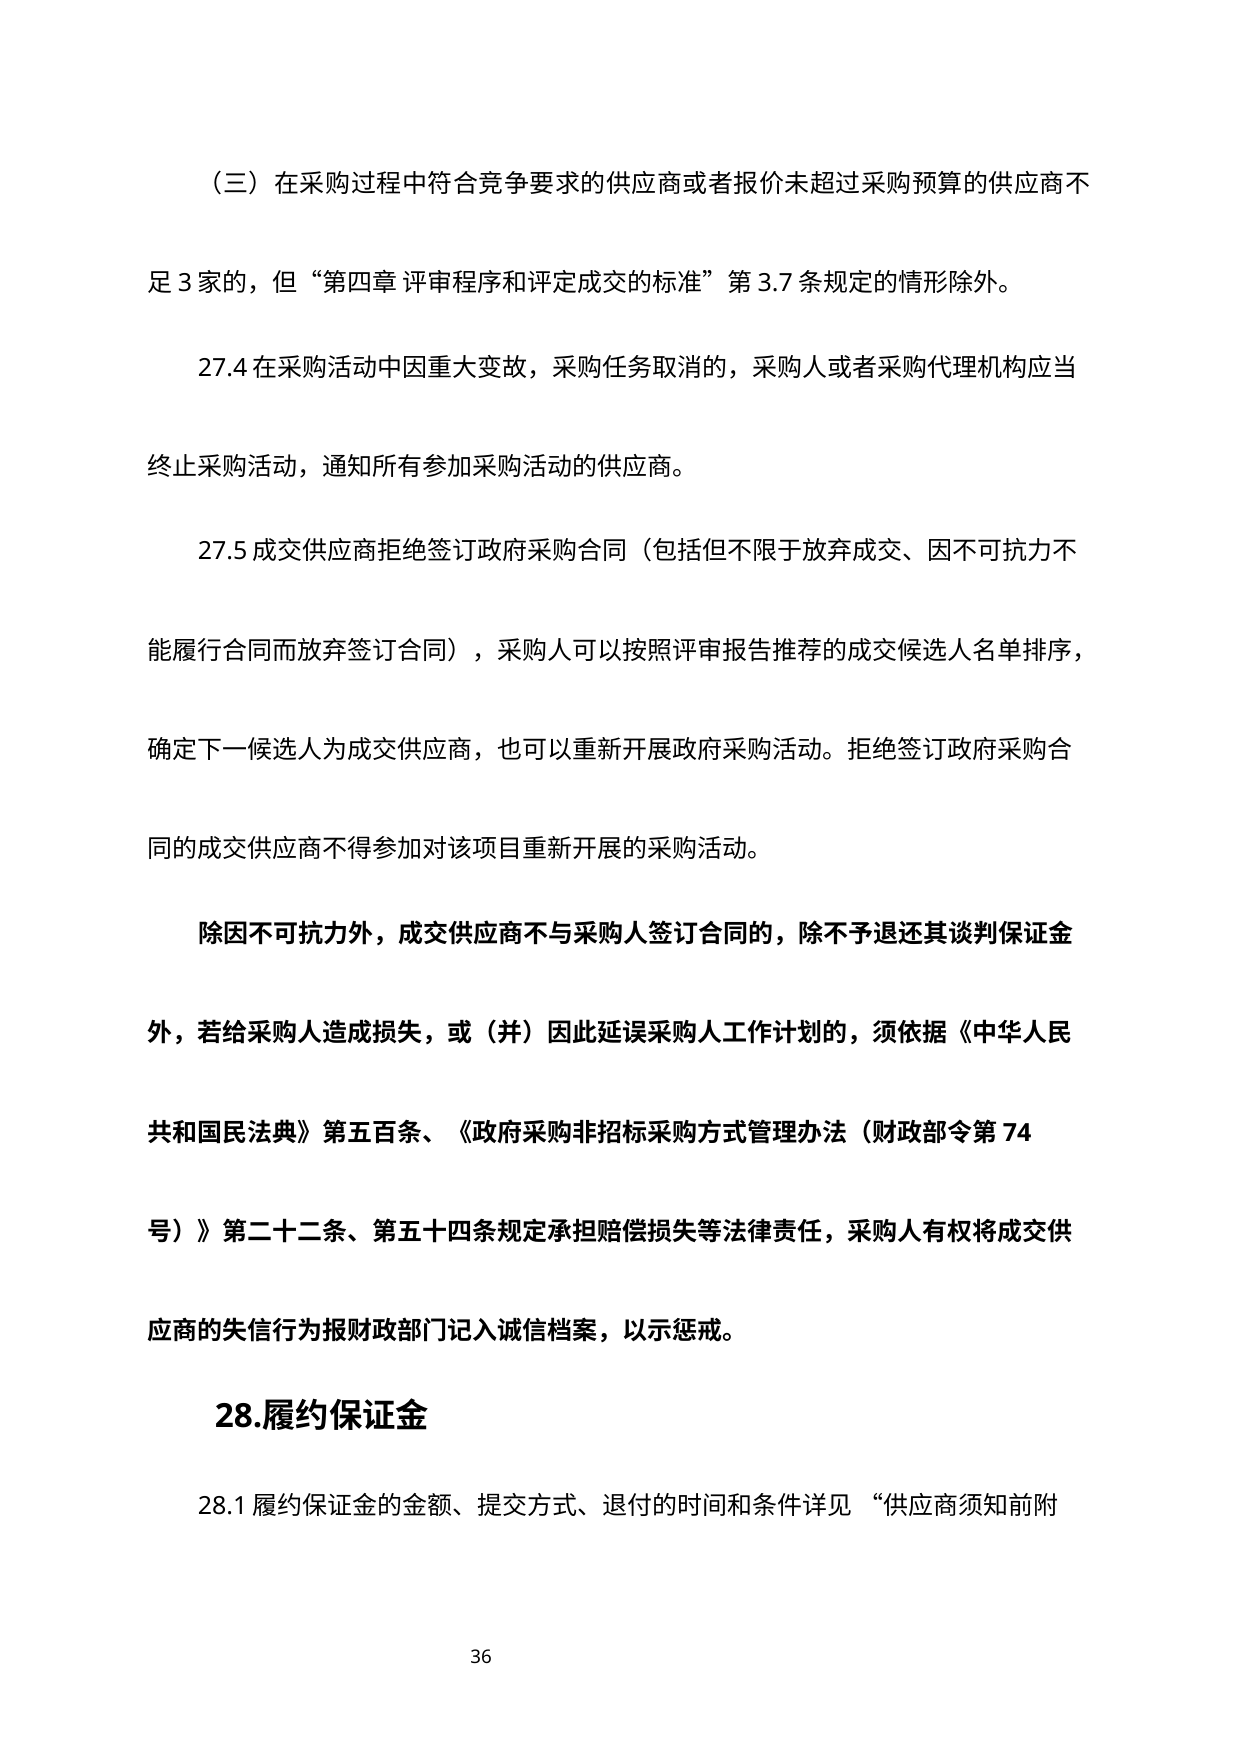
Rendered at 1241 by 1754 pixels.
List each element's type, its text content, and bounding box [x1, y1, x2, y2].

text 除因不可抗力外，成交供应商不与采购人签订合同的，除不予退还其谈判保证金外，若给采购人造成损失，或（并）因此延误采购人工作计划的，须依据《中华人民共和国民法典》第五百条、《政府采购非招标采购方式管理办法（财政部令第74号）》第二十二条、第五十四条规定承担赔偿损失等法律责任，采购人有权将成交供应商的失信行为报财政部门记入诚信档案，以示惩戒。 [148, 898, 1093, 1362]
text 28.履约保证金 [148, 1380, 1093, 1446]
text 27.4在采购活动中因重大变故，采购任务取消的，采购人或者采购代理机构应当终止采购活动，通知所有参加采购活动的供应商。 [148, 332, 1093, 498]
text 27.5成交供应商拒绝签订政府采购合同（包括但不限于放弃成交、因不可抗力不能履行合同而放弃签订合同），采购人可以按照评审报告推荐的成交候选人名单排序，确定下一候选人为成交供应商，也可以重新开展政府采购活动。拒绝签订政府采购合同的成交供应商不得参加对该项目重新开展的采购活动。 [148, 516, 1093, 880]
text （三）在采购过程中符合竞争要求的供应商或者报价未超过采购预算的供应商不足3家的，但“第四章 评审程序和评定成交的标准”第3.7条规定的情形除外。 [148, 148, 1093, 314]
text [148, 1471, 1093, 1537]
